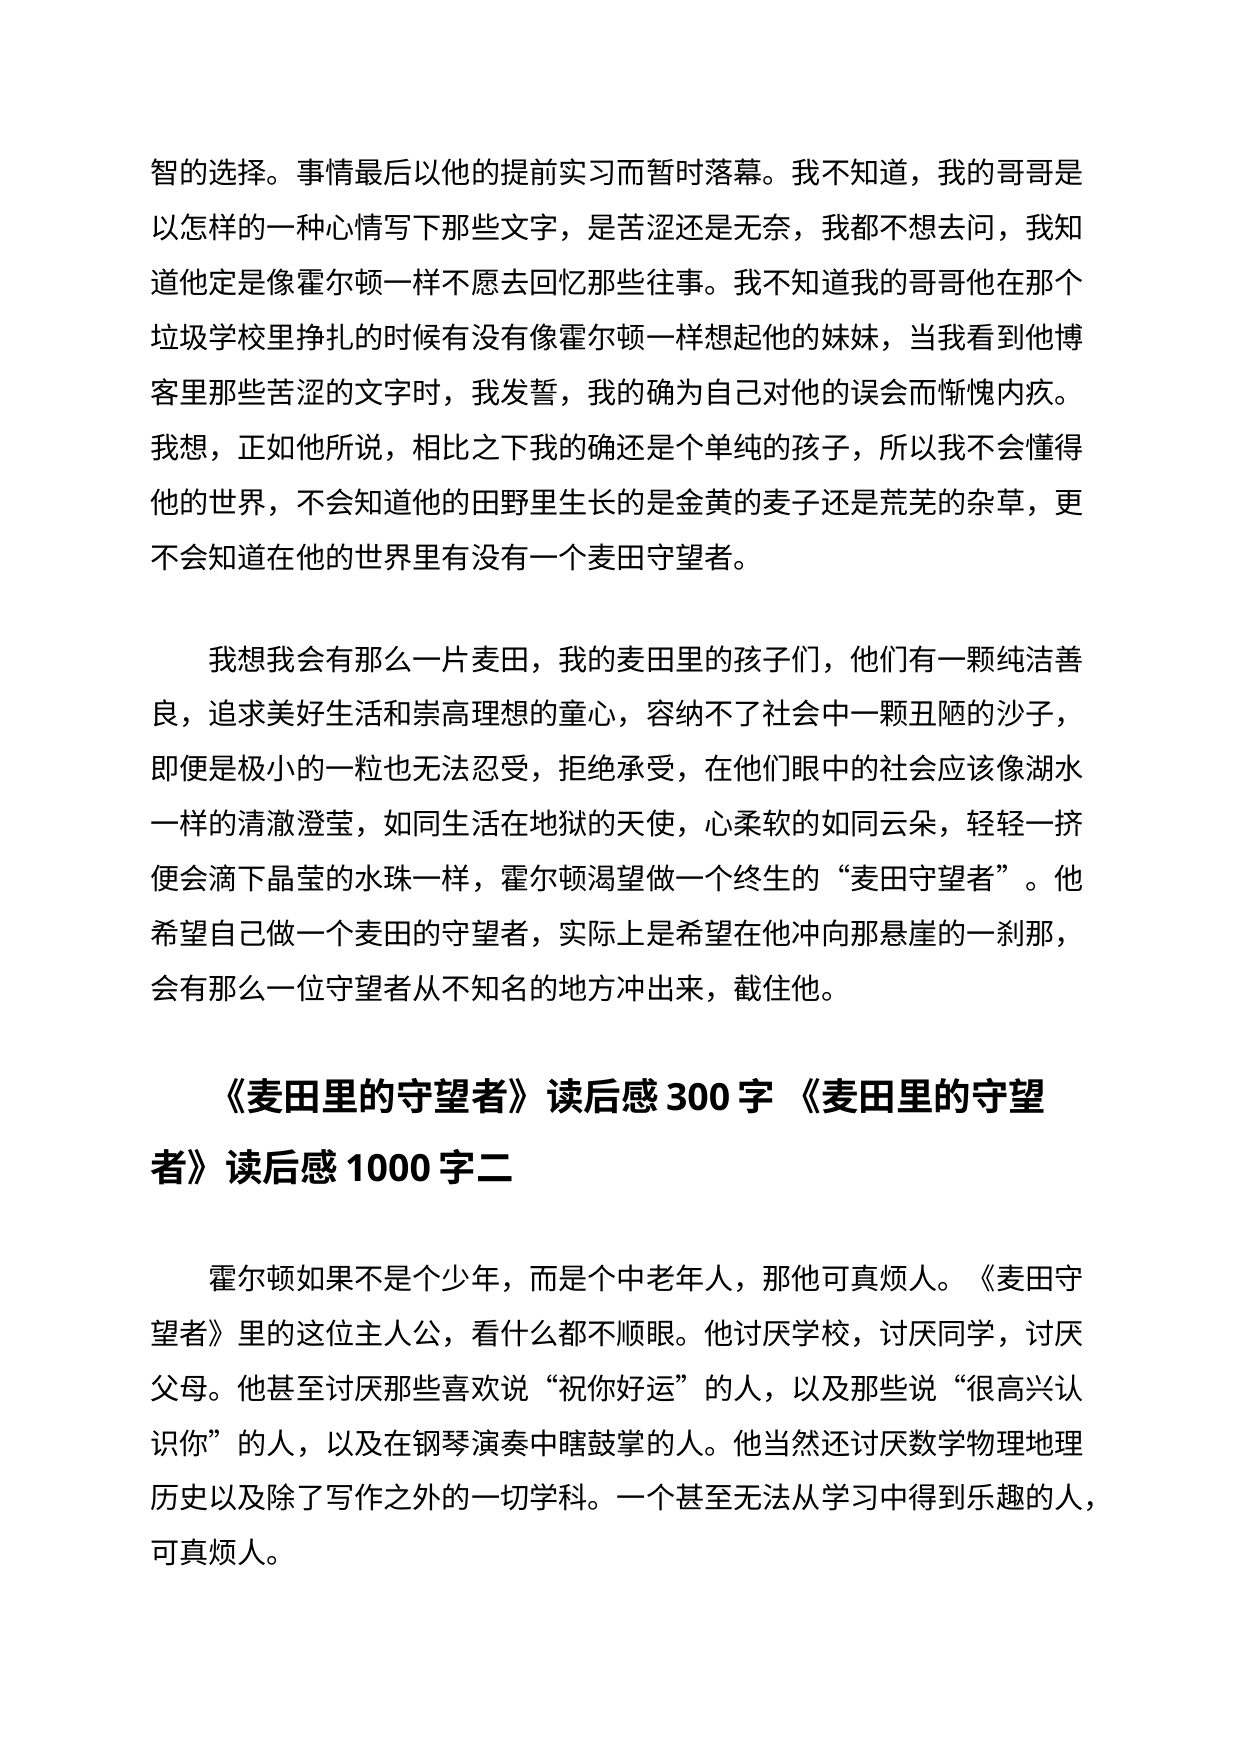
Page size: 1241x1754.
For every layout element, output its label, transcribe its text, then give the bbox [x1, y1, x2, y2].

text 《麦田里的守望者》读后感300字 《麦田里的守望者》读后感1000字二 [150, 1067, 1090, 1192]
text 我想我会有那么一片麦田，我的麦田里的孩子们，他们有一颗纯洁善良，追求美好生活和崇高理想的童心，容纳不了社会中一颗丑陋的沙子，即便是极小的一粒也无法忍受，拒绝承受，在他们眼中的社会应该像湖水一样的清澈澄莹，如同生活在地狱的天使，心柔软的如同云朵，轻轻一挤便会滴下晶莹的水珠一样，霍尔顿渴望做一个终生的“麦田守望者”。他希望自己做一个麦田的守望者，实际上是希望在他冲向那悬崖的一刹那，会有那么一位守望者从不知名的地方冲出来，截住他。 [150, 636, 1090, 1008]
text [150, 150, 1090, 577]
text 霍尔顿如果不是个少年，而是个中老年人，那他可真烦人。《麦田守望者》里的这位主人公，看什么都不顺眼。他讨厌学校，讨厌同学，讨厌父母。他甚至讨厌那些喜欢说“祝你好运”的人，以及那些说“很高兴认识你”的人，以及在钢琴演奏中瞎鼓掌的人。他当然还讨厌数学物理地理历史以及除了写作之外的一切学科。一个甚至无法从学习中得到乐趣的人，可真烦人。 [150, 1256, 1090, 1572]
